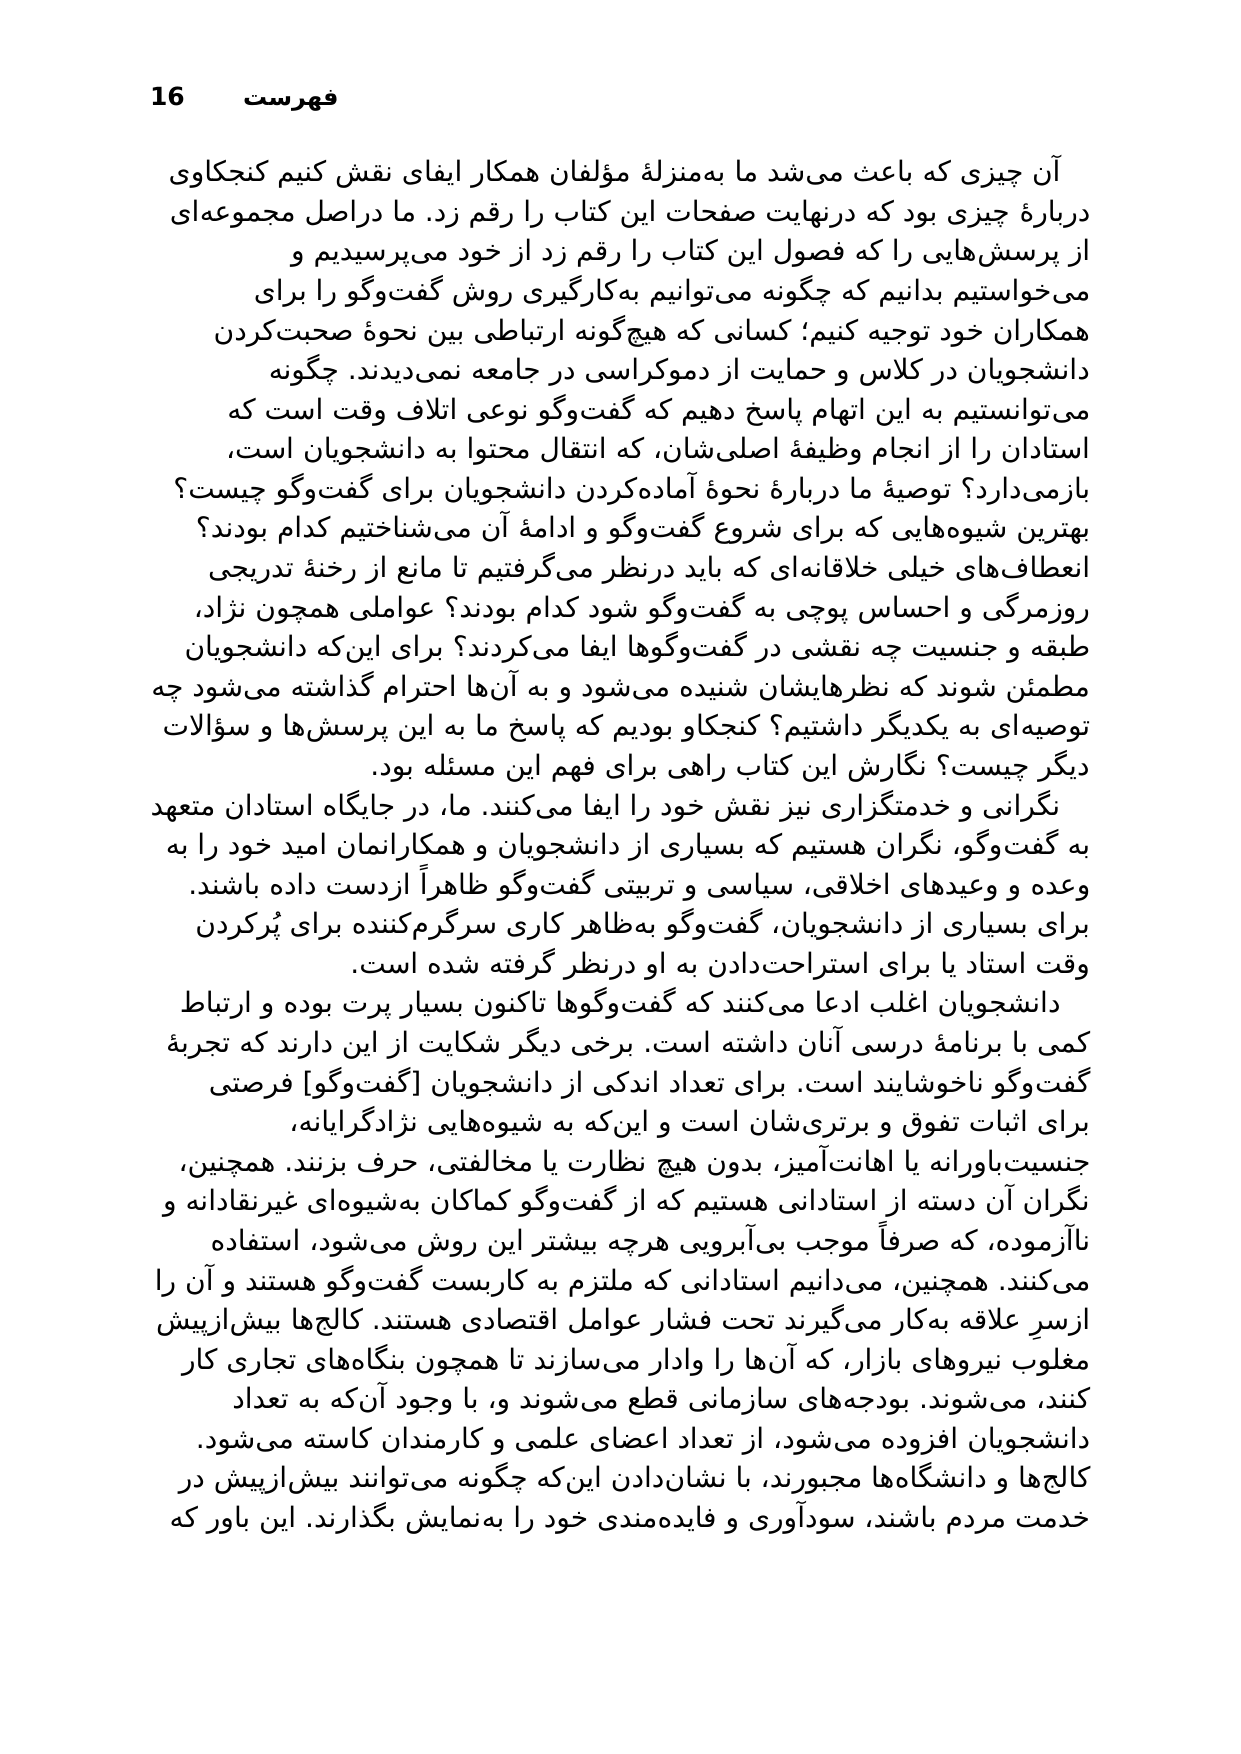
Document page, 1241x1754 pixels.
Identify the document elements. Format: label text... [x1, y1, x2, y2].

text آن چیزی که باعث می‌شد ما به‌منزلۀ مؤلفان همکار ایفای نقش کنیم کنجکاوی دربارۀ چیزی بود که درنهایت صفحات این کتاب را رقم زد. ما دراصل مجموعه‌ای از پرسش‌هایی را که فصول این کتاب را رقم زد از خود می‌پرسیدیم و می‌خواستیم بدانیم که چگونه می‌توانیم به‌کارگیری روش گفت‌وگو را برای همکاران خود توجیه کنیم؛ کسانی که هیچ‌گونه ارتباطی بین نحوهٔ صحبت‌کردن دانشجویان در کلاس و حمایت از دموکراسی در جامعه نمی‌دیدند. چگونه می‌توانستیم به این اتهام پاسخ دهیم که گفت‌وگو نوعی اتلاف وقت است که استادان را از انجام وظیفۀ اصلی‌شان، که انتقال محتوا به دانشجویان است، بازمی‌دارد؟ توصیۀ ما دربارهٔ نحوهٔ آماده‌کردن دانشجویان برای گفت‌وگو چیست؟ بهترین شیوه‌هایی که برای شروع گفت‌وگو و ادامۀ آن می‌شناختیم کدام بودند؟ انعطاف‌های خیلی خلاقانه‌ای که باید درنظر می‌گرفتیم تا مانع از رخنۀ تدریجی روزمرگی و احساس پوچی به گفت‌وگو شود کدام بودند؟ عواملی همچون نژاد، طبقه و جنسیت چه نقشی در گفت‌وگوها ایفا می‌کردند؟ برای این‌که دانشجویان مطمئن شوند که نظرهایشان شنیده می‌شود و به آن‌ها احترام گذاشته می‌شود چه توصیه‌ای به یکدیگر داشتیم؟ کنجکاو بودیم که پاسخ ما به این پرسش‌ها و سؤالات دیگر چیست؟ نگارش این کتاب راهی برای فهم این مسئله بود. [150, 150, 1090, 783]
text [150, 981, 1090, 1535]
text نگرانی و خدمتگزاری نیز نقش خود را ایفا می‌کنند. ما، در جایگاه استادان متعهد به گفت‌وگو، نگران هستیم که بسیاری از دانشجویان و همکارانمان امید خود را به وعده‌‌ و وعیدهای اخلاقی، سیاسی و تربیتی گفت‌وگو ظاهراً ازدست داده باشند. برای بسیاری از دانشجویان، گفت‌وگو به‌ظاهر کاری سرگرم‌کننده برای پُرکردن وقت استاد یا برای استراحت‌دادن به او درنظر گرفته شده است. [150, 783, 1090, 981]
